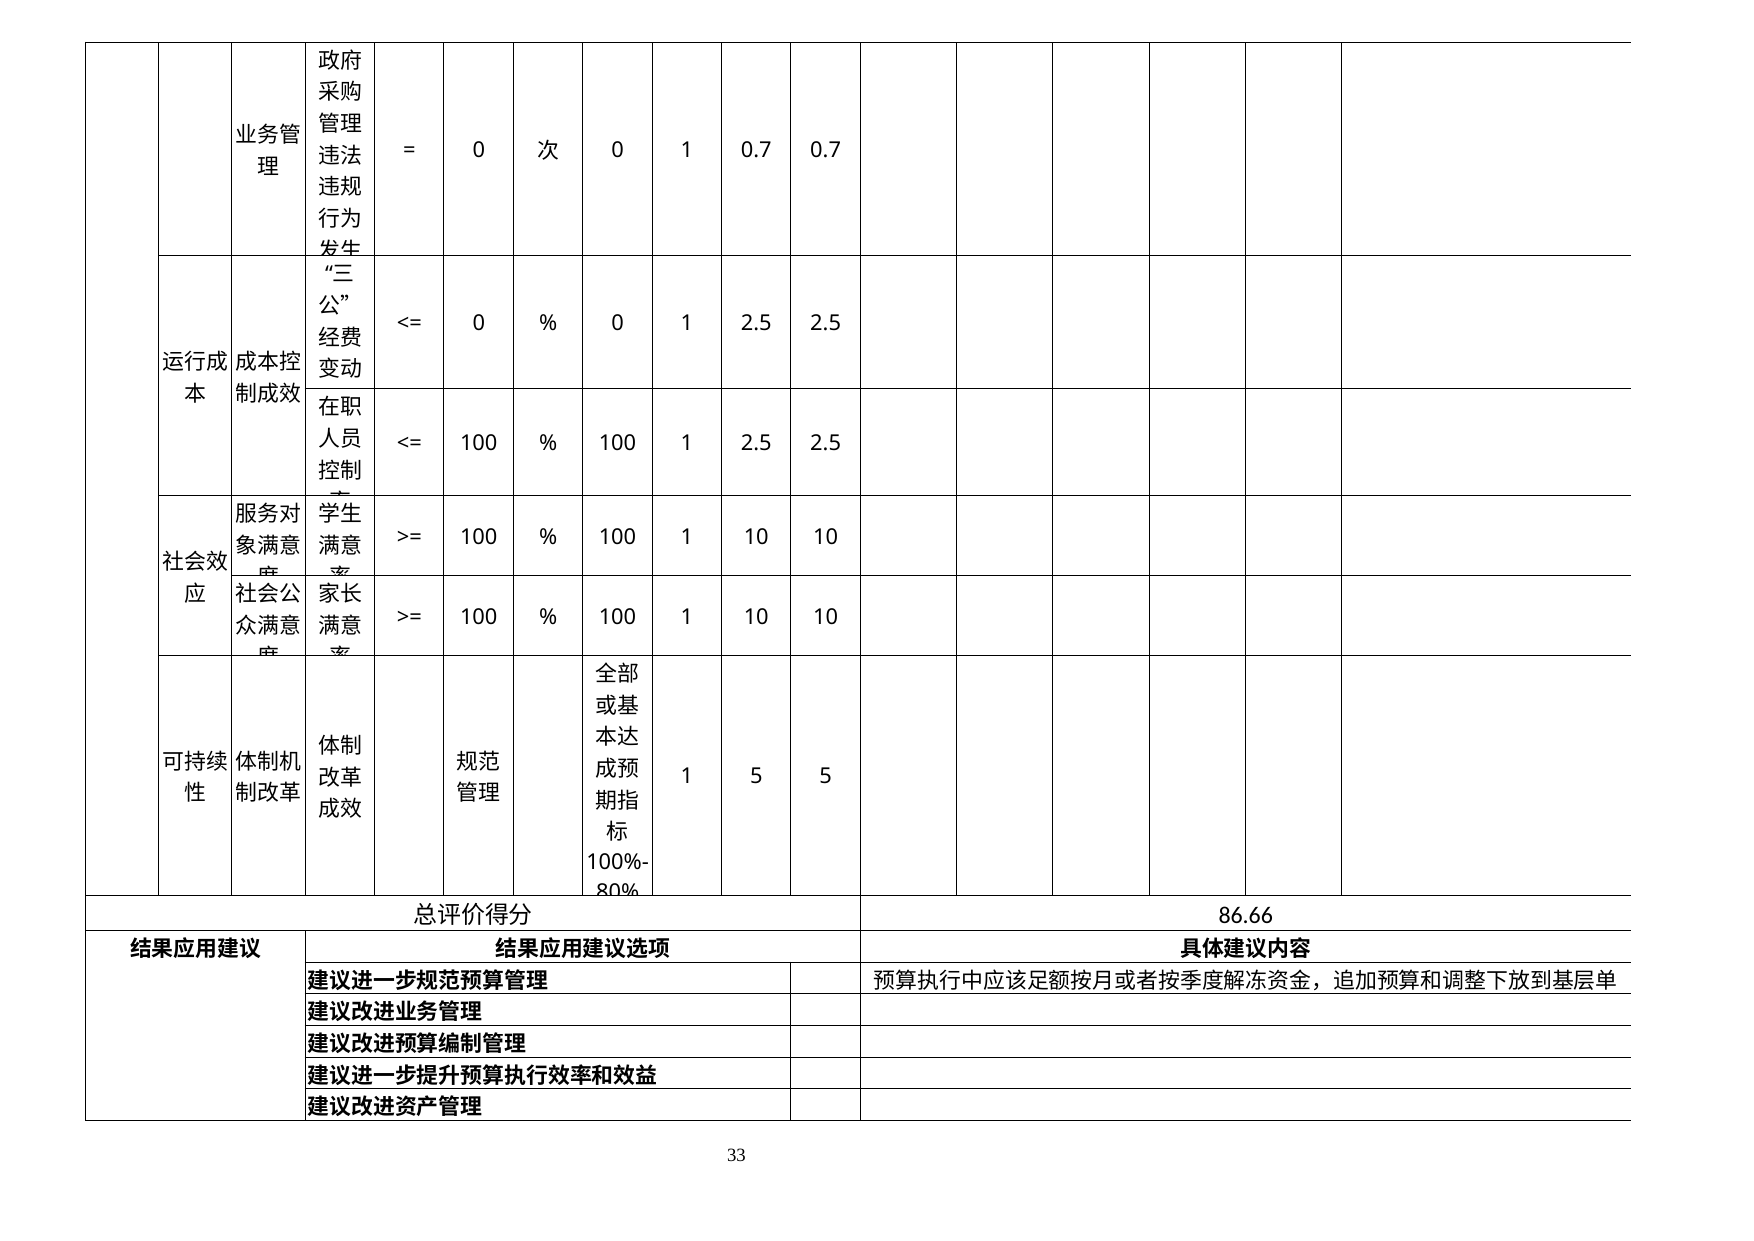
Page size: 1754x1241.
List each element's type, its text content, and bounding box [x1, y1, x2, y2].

table_cell [791, 994, 860, 1025]
table_cell 1 [653, 389, 721, 495]
table_cell [791, 1089, 860, 1120]
table_cell 100 [444, 576, 513, 655]
table_cell 10 [722, 576, 790, 655]
table_cell 具体建议内容 [861, 931, 1631, 962]
table_cell [1246, 43, 1341, 255]
table_cell 建议改进预算编制管理 [306, 1026, 790, 1057]
table_cell 在职人员控制率 [306, 389, 374, 495]
table_cell [1342, 43, 1631, 255]
table_cell 0.7 [722, 43, 790, 255]
table_cell [1246, 256, 1341, 388]
table_cell 政府采购管理违法违规行为发生次数 [306, 43, 374, 255]
table_cell 10 [791, 576, 860, 655]
table_cell 0 [583, 256, 652, 388]
table_cell [375, 656, 443, 895]
table_cell 2.5 [722, 256, 790, 388]
table_cell 总评价得分 [86, 896, 860, 930]
table_cell [1246, 576, 1341, 655]
table_cell >= [375, 496, 443, 575]
table_cell 100 [583, 576, 652, 655]
table_cell [1342, 496, 1631, 575]
table_cell <= [375, 389, 443, 495]
table_cell 2.5 [791, 256, 860, 388]
table_cell [861, 1058, 1631, 1088]
table_cell [957, 43, 1052, 255]
table_cell [1150, 656, 1245, 895]
table_cell [861, 43, 956, 255]
table_cell 1 [653, 496, 721, 575]
table_cell % [514, 389, 582, 495]
table_cell [861, 994, 1631, 1025]
table_cell [1246, 389, 1341, 495]
table_cell [1053, 576, 1149, 655]
table_cell 1 [653, 43, 721, 255]
table_cell “三公”经费变动率 [306, 256, 374, 388]
table_cell [861, 496, 956, 575]
table_cell 0 [583, 43, 652, 255]
table_cell 100 [444, 389, 513, 495]
table_cell 建议进一步规范预算管理 [306, 963, 790, 993]
table_cell [514, 656, 582, 895]
table_cell [791, 1026, 860, 1057]
table_cell 业务管理 [232, 43, 305, 255]
table_cell % [514, 576, 582, 655]
table_cell [1150, 576, 1245, 655]
table_cell [861, 656, 956, 895]
table_cell [957, 256, 1052, 388]
table_cell 5 [791, 656, 860, 895]
table_cell [1150, 389, 1245, 495]
table_cell 10 [722, 496, 790, 575]
table_cell [1150, 256, 1245, 388]
table_cell 10 [791, 496, 860, 575]
table_cell 2.5 [722, 389, 790, 495]
table_cell [1150, 496, 1245, 575]
table_cell 次 [514, 43, 582, 255]
table_cell 建议进一步提升预算执行效率和效益 [306, 1058, 790, 1088]
table_cell [1150, 43, 1245, 255]
table_cell [1053, 656, 1149, 895]
table_cell [861, 1089, 1631, 1120]
table_cell [1342, 656, 1631, 895]
table_cell [791, 1058, 860, 1088]
table_cell [957, 576, 1052, 655]
table_cell 规范管理 [444, 656, 513, 895]
table_cell 86.66 [861, 896, 1631, 930]
table_cell [1053, 389, 1149, 495]
table_cell [1246, 656, 1341, 895]
table_cell [1342, 389, 1631, 495]
table_cell [861, 1026, 1631, 1057]
table_cell 全部或基本达成预期指标100%-80%（含） [583, 656, 652, 895]
table_cell [1246, 496, 1341, 575]
table_cell 100 [583, 496, 652, 575]
table_cell [1053, 43, 1149, 255]
table_cell [957, 389, 1052, 495]
table_cell 结果应用建议选项 [306, 931, 860, 962]
table_cell [957, 656, 1052, 895]
table_cell [861, 256, 956, 388]
table_cell [1342, 256, 1631, 388]
table_cell [791, 963, 860, 993]
table_cell 服务对象满意度 [232, 496, 305, 575]
table_cell 1 [653, 576, 721, 655]
table_cell 1 [653, 656, 721, 895]
table_cell <= [375, 256, 443, 388]
table_cell 0.7 [791, 43, 860, 255]
table_cell 社会公众满意度 [232, 576, 305, 655]
table_cell [1053, 496, 1149, 575]
table_cell 100 [583, 389, 652, 495]
table_cell % [514, 496, 582, 575]
table_cell 1 [653, 256, 721, 388]
table_cell 预算执行中应该足额按月或者按季度解冻资金，追加预算和调整下放到基层单位，操作过程复杂，应简单化。 [861, 963, 1631, 993]
table_cell 体制机制改革 [232, 656, 305, 895]
table_cell >= [375, 576, 443, 655]
table_cell = [375, 43, 443, 255]
table_cell 可持续性 [159, 656, 231, 895]
table_cell [861, 389, 956, 495]
table_cell 家长满意率 [306, 576, 374, 655]
table_cell 体制改革成效 [306, 656, 374, 895]
table_cell 学生满意率 [306, 496, 374, 575]
table_cell % [514, 256, 582, 388]
table_cell [861, 576, 956, 655]
table_cell 社会效应 [159, 496, 231, 655]
table_cell [1342, 576, 1631, 655]
table_cell 成本控制成效 [232, 256, 305, 495]
table_cell 100 [444, 496, 513, 575]
table_cell [957, 496, 1052, 575]
table_cell 2.5 [791, 389, 860, 495]
table_cell 结果应用建议 [86, 931, 305, 1120]
table_cell 建议改进业务管理 [306, 994, 790, 1025]
table_cell 0 [444, 43, 513, 255]
table_cell 0 [444, 256, 513, 388]
table_cell [1053, 256, 1149, 388]
table_cell 运行成本 [159, 256, 231, 495]
table_cell 5 [722, 656, 790, 895]
table_cell 建议改进资产管理 [306, 1089, 790, 1120]
